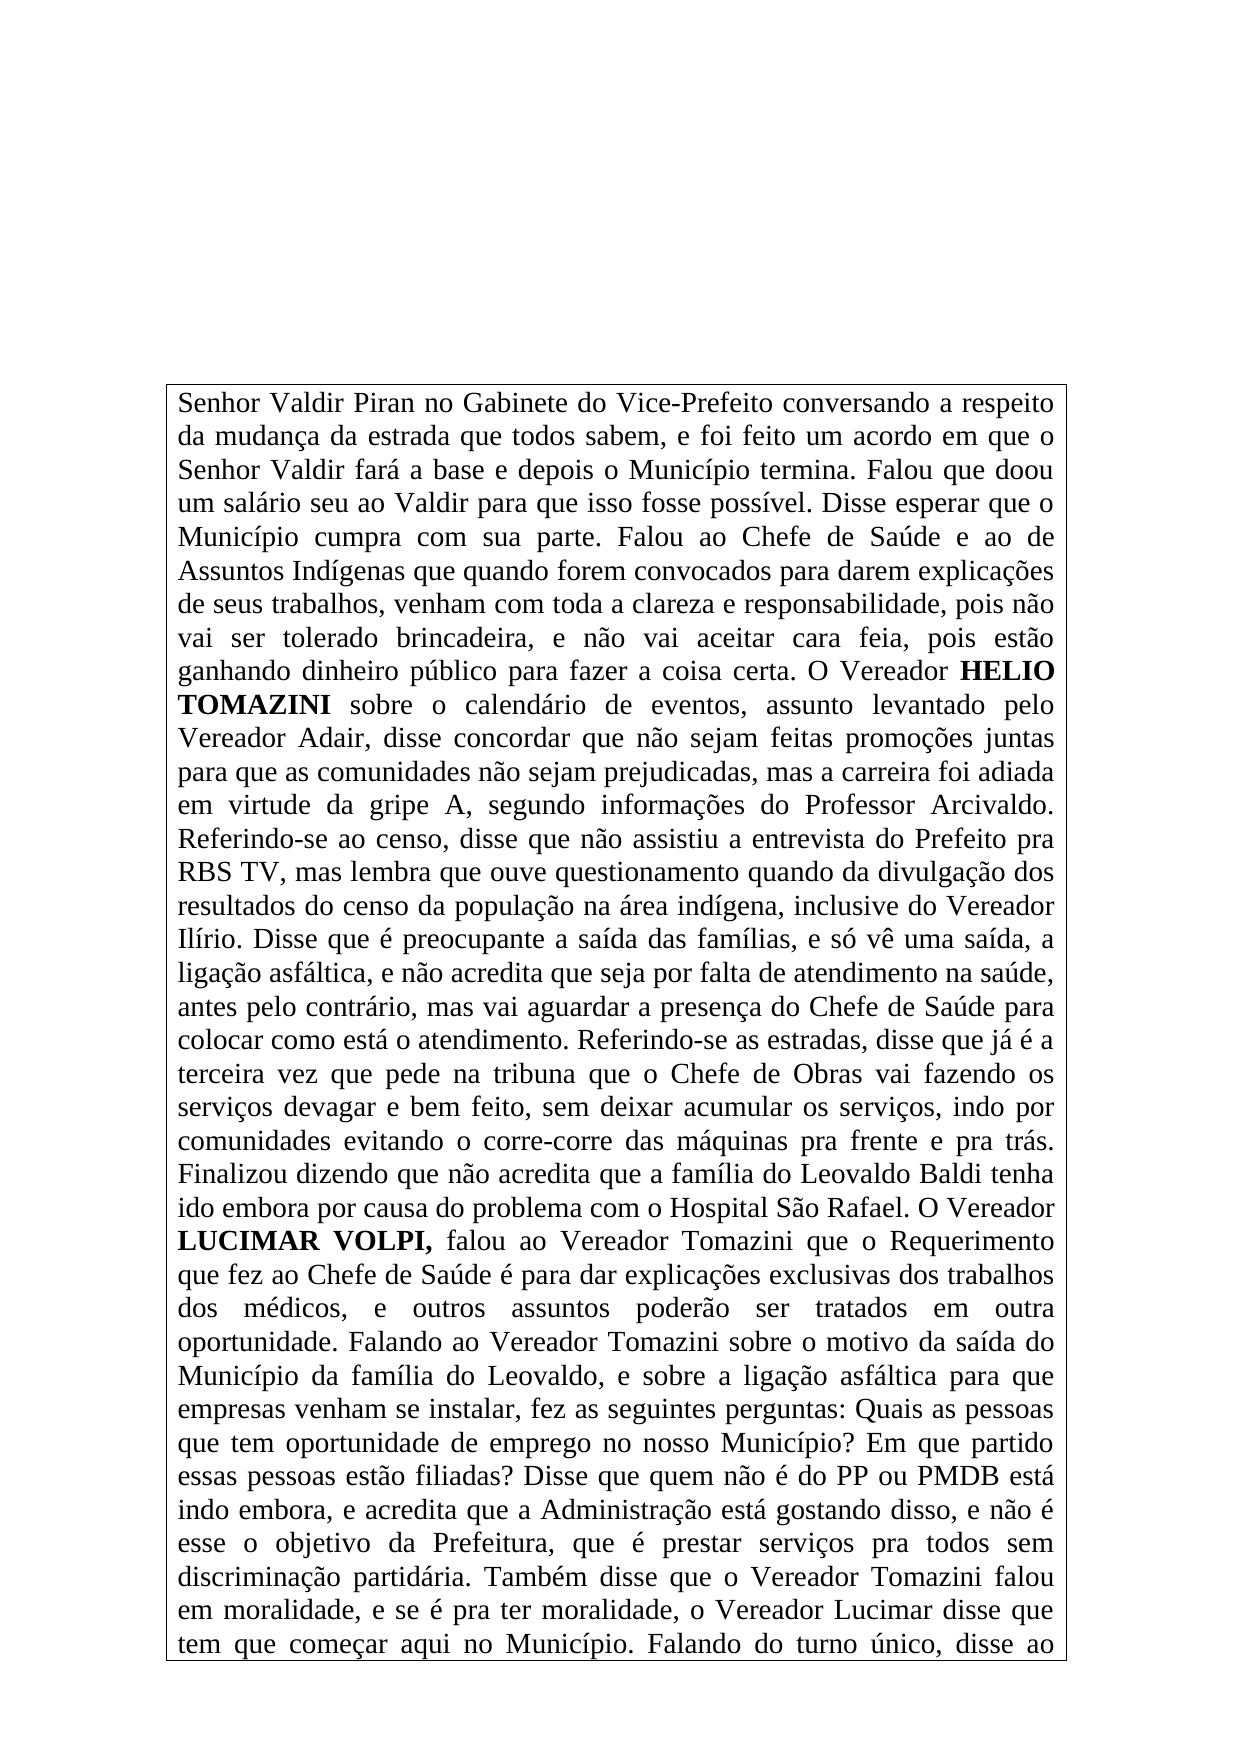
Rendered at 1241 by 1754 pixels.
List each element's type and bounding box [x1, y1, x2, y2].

table_header [167, 385, 1066, 1659]
